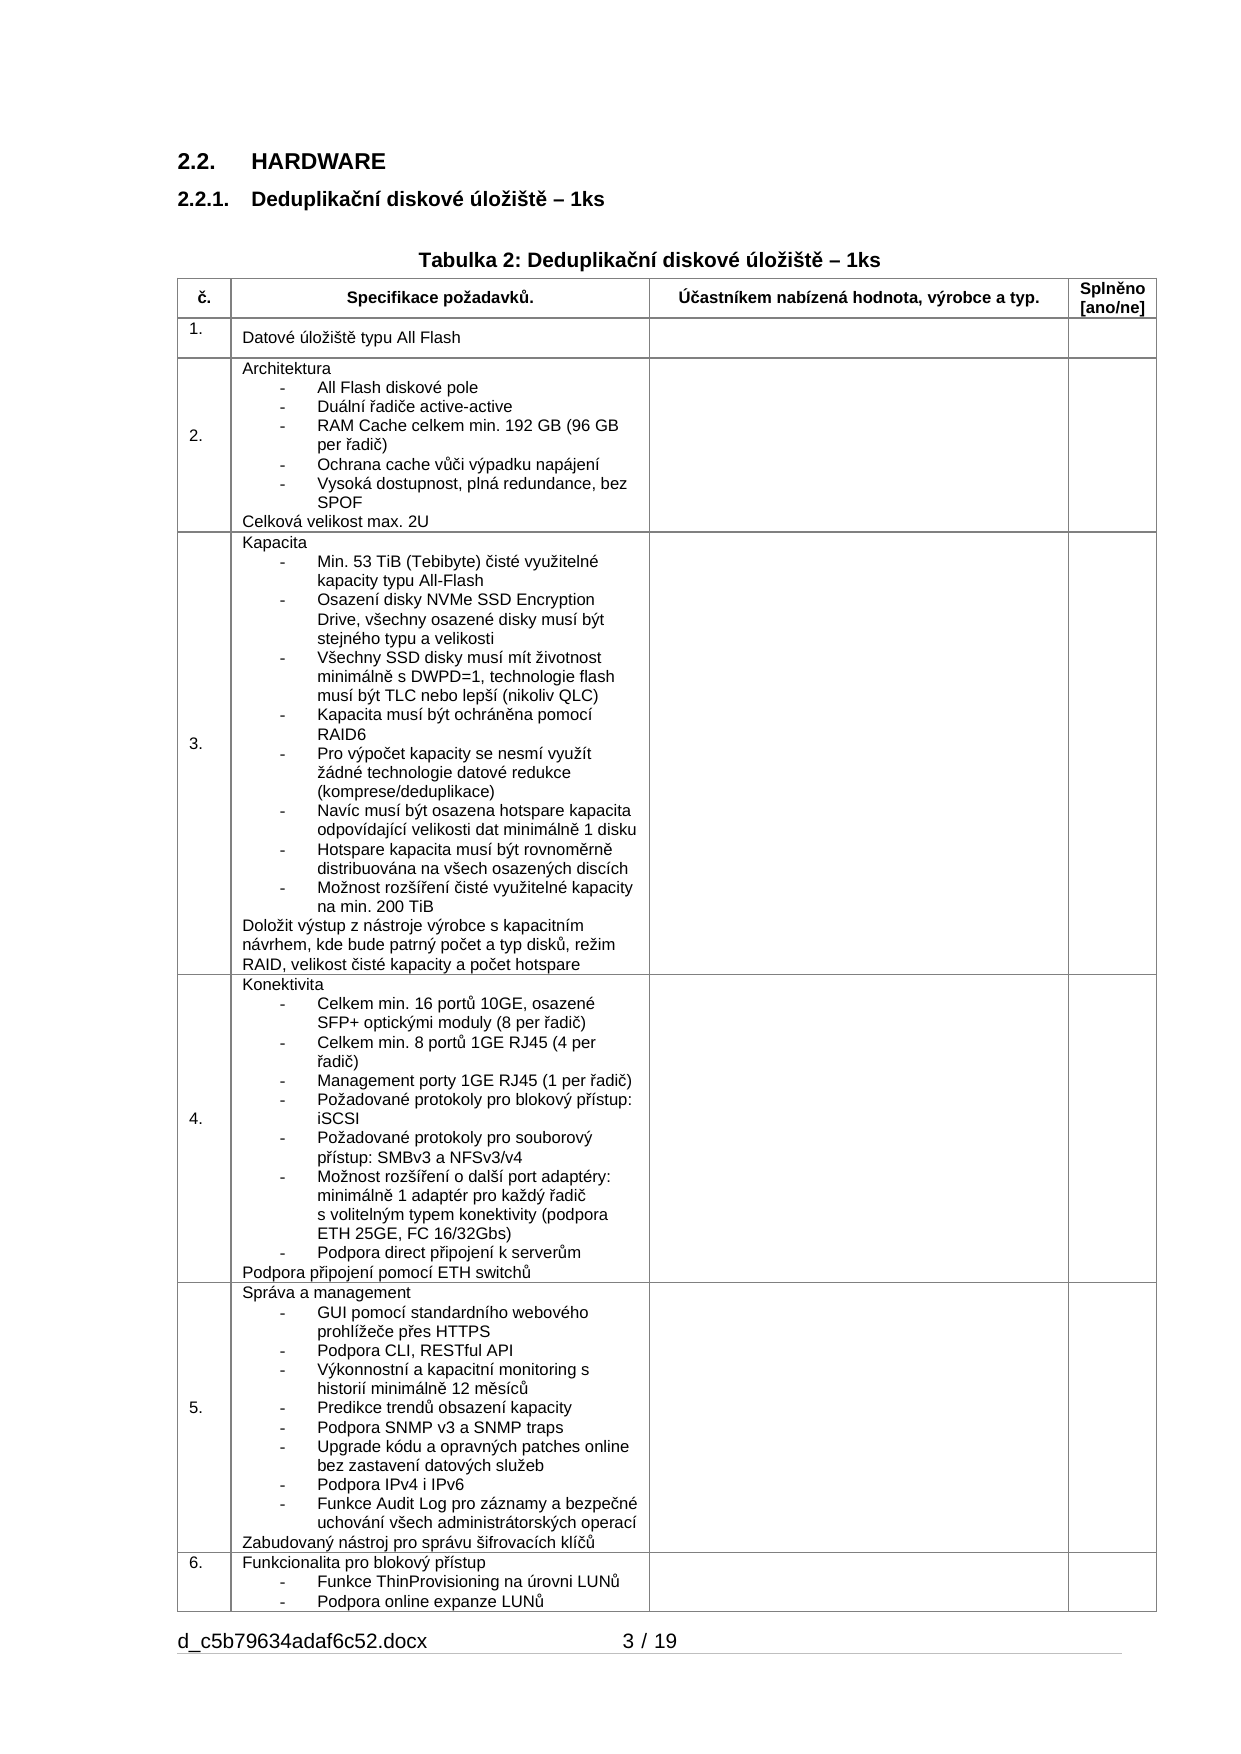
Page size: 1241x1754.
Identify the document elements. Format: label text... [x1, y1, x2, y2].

table_cell [178, 1283, 230, 1552]
table_header Účastníkem nabízená hodnota, výrobce a typ. [650, 279, 1068, 317]
table_cell [178, 975, 230, 1282]
table_cell [650, 975, 1068, 1282]
table_cell [178, 533, 230, 973]
table_header č. [178, 279, 230, 317]
table_cell Kapacita Min. 53 TiB (Tebibyte) čisté využitelné kapacity typu All-Flash Osazení disky NVMe SSD Encryption Drive, všechny osazené disky musí být stejného typu a velikosti Všechny SSD disky musí mít životnost minimálně s DWPD=1, technologie flash musí být TLC nebo lepší (nikoliv QLC) Kapacita musí být ochráněna pomocí RAID6 Pro výpočet kapacity se nesmí využít žádné technologie datové redukce (komprese/deduplikace) Navíc musí být osazena hotspare kapacita odpovídající velikosti dat minimálně 1 disku Hotspare kapacita musí být rovnoměrně distribuována na všech osazených discích Možnost rozšíření čisté využitelné kapacity na min. 200 TiB Doložit výstup z nástroje výrobce s kapacitním návrhem, kde bude patrný počet a typ disků, režim RAID, velikost čisté kapacity a počet hotspare [232, 533, 649, 973]
table_cell [650, 1283, 1068, 1552]
table_cell [1069, 1553, 1156, 1611]
table_cell [1069, 975, 1156, 1282]
table_cell Správa a management GUI pomocí standardního webového prohlížeče přes HTTPS Podpora CLI, RESTful API Výkonnostní a kapacitní monitoring s historií minimálně 12 měsíců Predikce trendů obsazení kapacity Podpora SNMP v3 a SNMP traps Upgrade kódu a opravných patches online bez zastavení datových služeb Podpora IPv4 i IPv6 Funkce Audit Log pro záznamy a bezpečné uchování všech administrátorských operací Zabudovaný nástroj pro správu šifrovacích klíčů [232, 1283, 649, 1552]
table_cell [1069, 1283, 1156, 1552]
table_cell [650, 1553, 1068, 1611]
table_cell Architektura All Flash diskové pole Duální řadiče active-active RAM Cache celkem min. 192 GB (96 GB per řadič) Ochrana cache vůči výpadku napájení Vysoká dostupnost, plná redundance, bez SPOF Celková velikost max. 2U [232, 359, 649, 531]
table_cell Datové úložiště typu All Flash [232, 319, 649, 357]
table_cell [178, 359, 230, 531]
table_cell [178, 319, 230, 357]
subtitle Deduplikační diskové úložiště – 1ks [177, 187, 1122, 211]
table_cell [1069, 533, 1156, 973]
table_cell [232, 1553, 649, 1611]
text Tabulka 2: Deduplikační diskové úložiště – 1ks [177, 247, 1122, 271]
table_cell Konektivita Celkem min. 16 portů 10GE, osazené SFP+ optickými moduly (8 per řadič) Celkem min. 8 portů 1GE RJ45 (4 per řadič) Management porty 1GE RJ45 (1 per řadič) Požadované protokoly pro blokový přístup: iSCSI Požadované protokoly pro souborový přístup: SMBv3 a NFSv3/v4 Možnost rozšíření o další port adaptéry: minimálně 1 adaptér pro každý řadič s volitelným typem konektivity (podpora ETH 25GE, FC 16/32Gbs) Podpora direct připojení k serverům Podpora připojení pomocí ETH switchů [232, 975, 649, 1282]
table_cell [1069, 319, 1156, 357]
table_header Splněno [ano/ne] [1069, 279, 1156, 317]
table_cell [650, 533, 1068, 973]
table_cell [650, 319, 1068, 357]
table_cell [1069, 359, 1156, 531]
subtitle Hardware [177, 148, 1122, 174]
table_header Specifikace požadavků. [232, 279, 649, 317]
table_cell [650, 359, 1068, 531]
table_cell [178, 1553, 230, 1611]
